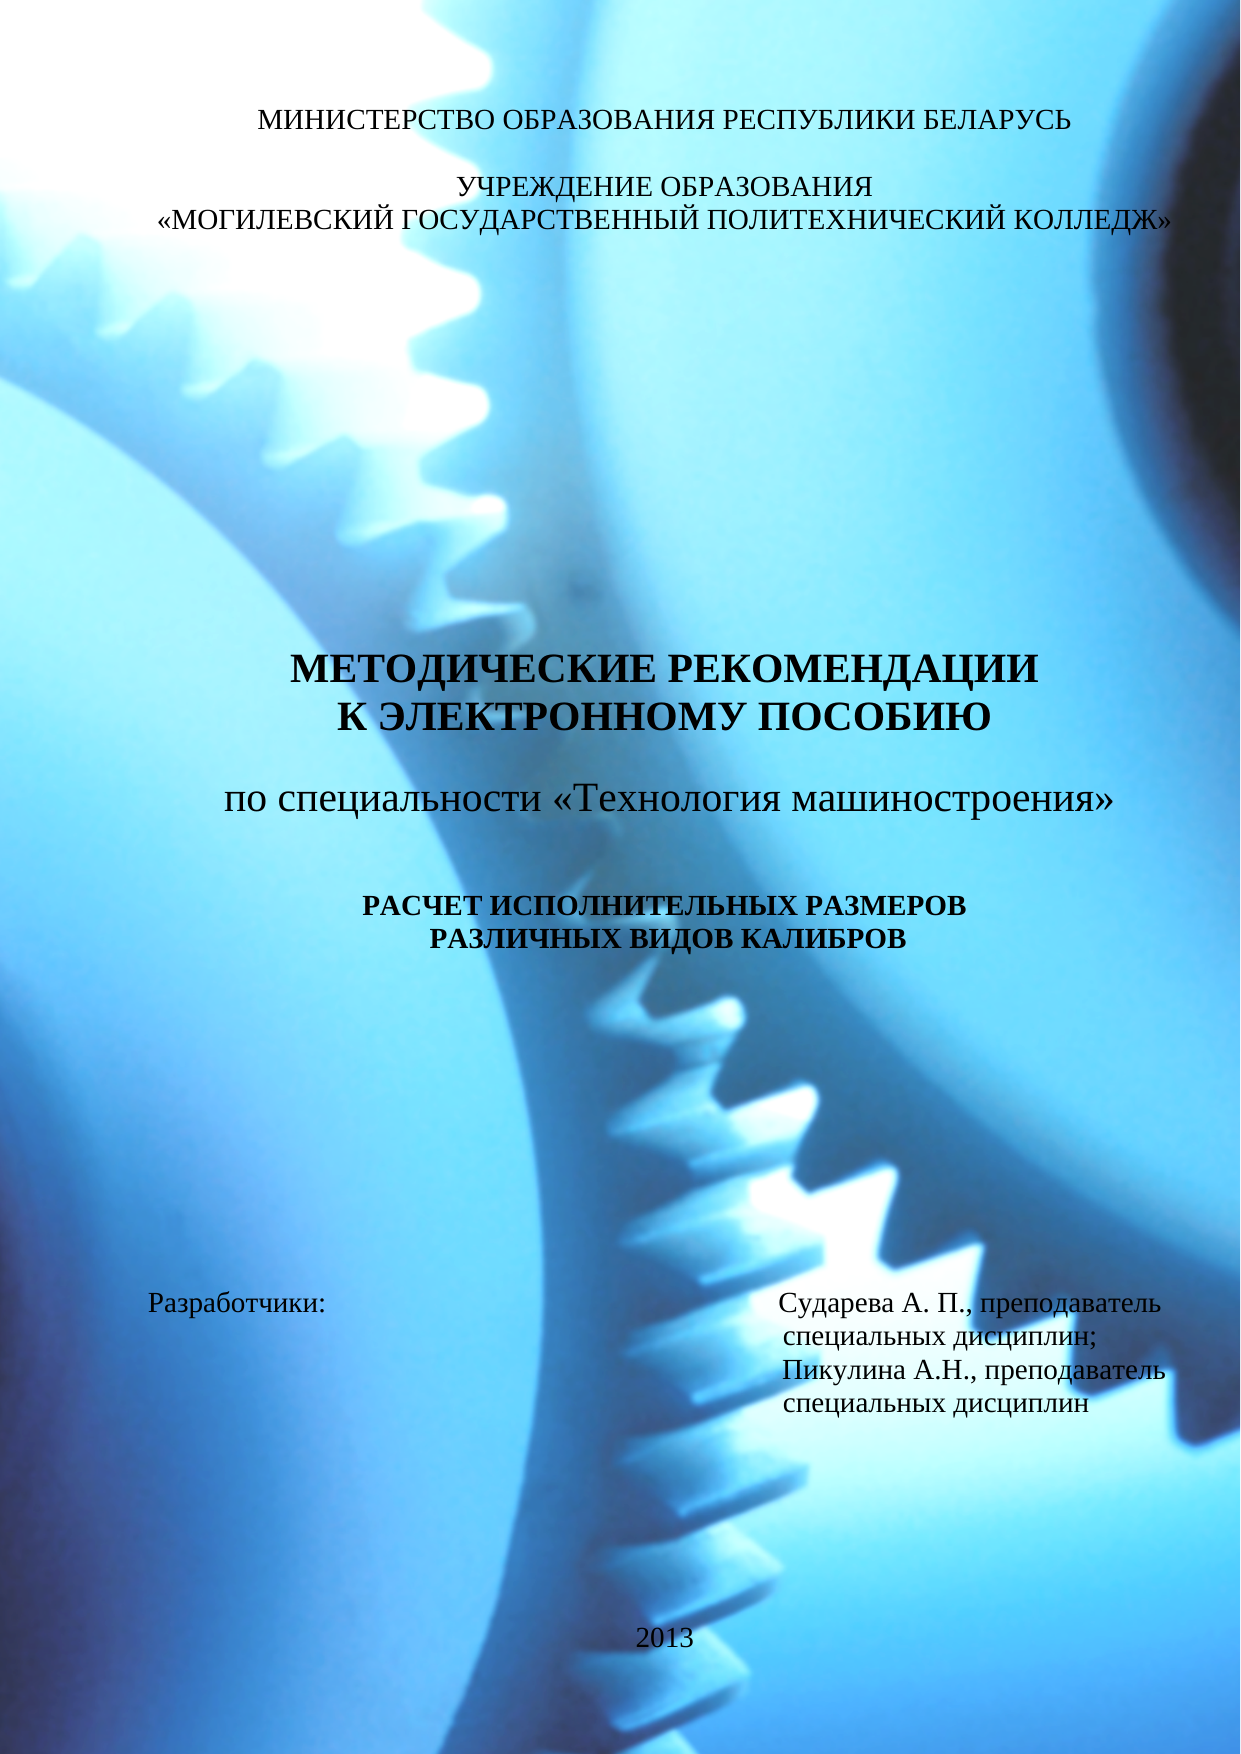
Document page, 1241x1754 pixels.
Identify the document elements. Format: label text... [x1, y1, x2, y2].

text 2013 [148, 1620, 1181, 1654]
picture [0, 0, 1241, 1754]
text К ЭЛЕКТРОННОМУ ПОСОБИЮ [148, 691, 1181, 739]
text «МОГИЛЕВСКИЙ ГОСУДАРСТВЕННЫЙ ПОЛИТЕХНИЧЕСКИЙ КОЛЛЕДЖ» [148, 202, 1181, 236]
text Разработчики: Сударева А. П., преподаватель специальных дисциплин; [148, 1285, 1181, 1352]
text МИНИСТЕРСТВО ОБРАЗОВАНИЯ РЕСПУБЛИКИ БЕЛАРУСЬ [148, 102, 1181, 135]
text по специальности «Технология машиностроения» [148, 773, 1181, 821]
text РАСЧЕТ ИСПОЛНИТЕЛЬНЫХ РАЗМЕРОВ [148, 888, 1181, 921]
text Пикулина А.Н., преподаватель специальных дисциплин [118, 1352, 1181, 1419]
text УЧРЕЖДЕНИЕ ОБРАЗОВАНИЯ [148, 169, 1181, 202]
text РАЗЛИЧНЫХ ВИДОВ КАЛИБРОВ [148, 921, 1181, 955]
text МЕТОДИЧЕСКИЕ РЕКОМЕНДАЦИИ [148, 643, 1181, 691]
